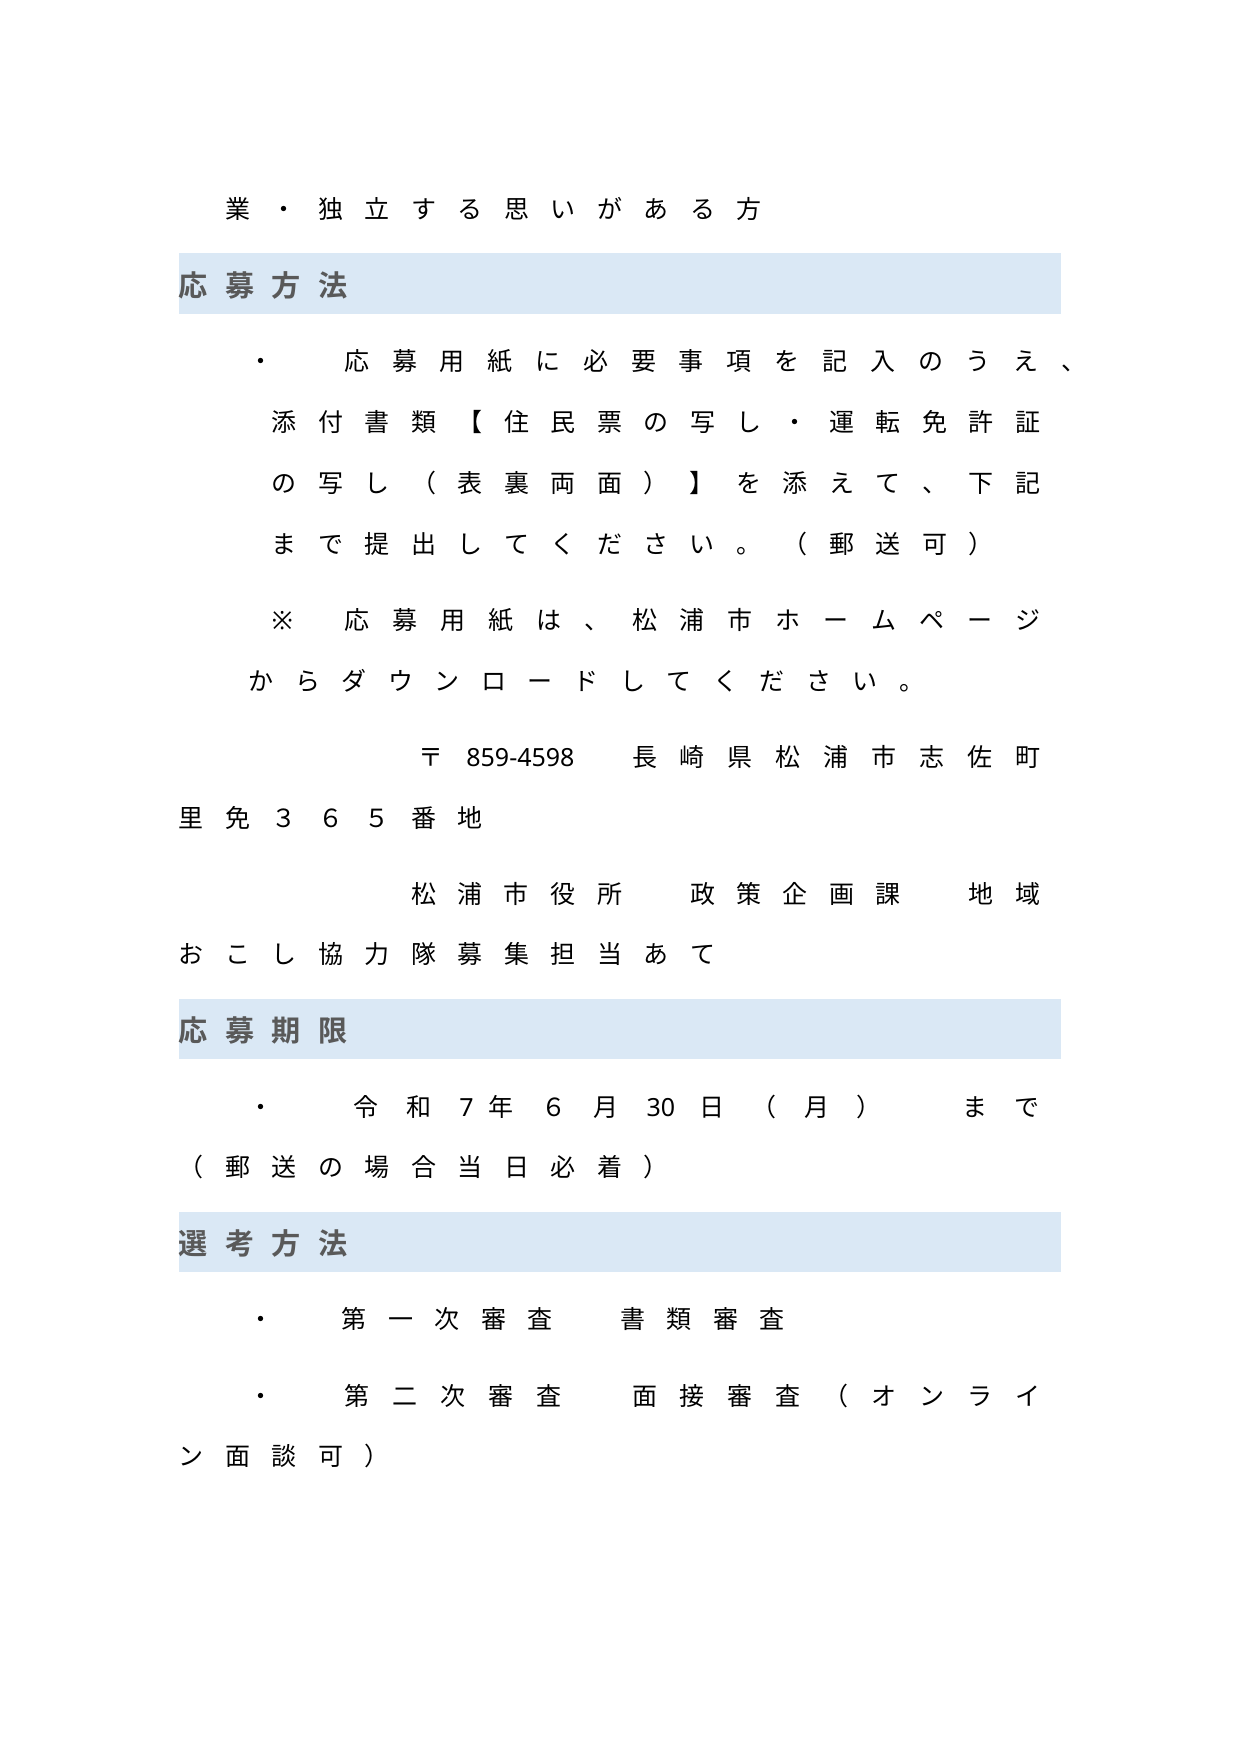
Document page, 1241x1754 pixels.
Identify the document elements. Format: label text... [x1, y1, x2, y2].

subtitle 選考方法 [179, 1212, 1061, 1272]
subtitle 応募期限 [179, 999, 1061, 1059]
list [202, 177, 1061, 238]
text 松浦市役所 政策企画課 地域おこし協力隊募集担当あて [179, 862, 1061, 983]
text 〒859-4598 長崎県松浦市志佐町里免３６５番地 [179, 725, 1061, 847]
text ※ 応募用紙は、松浦市ホームページからダウンロードしてください。 [225, 588, 1061, 710]
text ・ 令和7年６月30日（月） まで （郵送の場合当日必着） [179, 1075, 1061, 1196]
text ・ 応募用紙に必要事項を記入のうえ、添付書類【住民票の写し・運転免許証の写し（表裏両面）】を添えて、下記まで提出してください。（郵送可） [225, 329, 1061, 573]
subtitle 応募方法 [179, 253, 1061, 314]
text ・ 第一次審査 書類審査 [179, 1288, 1061, 1348]
text ・ 第二次審査 面接審査（オンライン面談可） [179, 1364, 1061, 1485]
